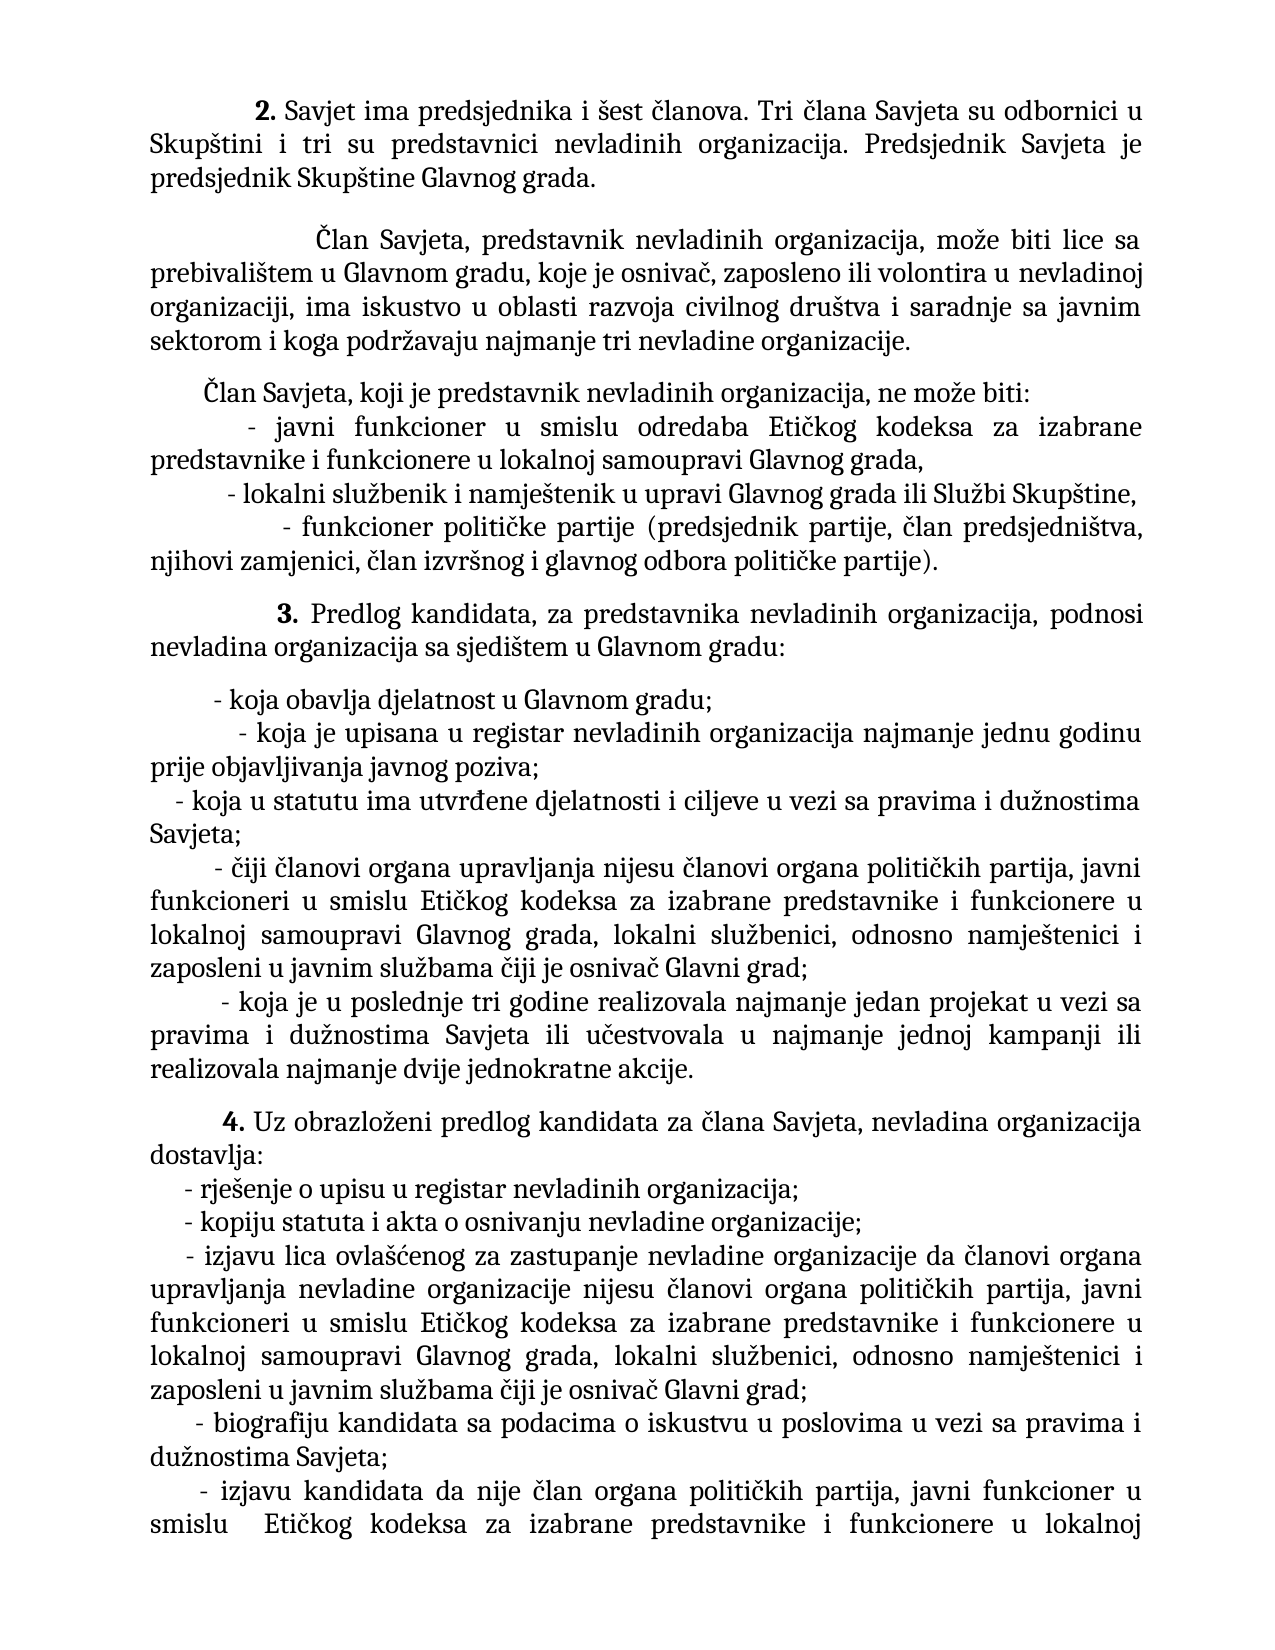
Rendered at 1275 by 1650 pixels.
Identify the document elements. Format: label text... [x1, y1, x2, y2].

text 4. Uz obrazloženi predlog kandidata za člana Savjeta, nevladina organizacija dostavlja: [56, 1105, 1144, 1172]
text - biografiju kandidata sa podacima o iskustvu u poslovima u vezi sa pravima i dužnostima Savjeta; [94, 1407, 1144, 1474]
text - rješenje o upisu u registar nevladinih organizacija; [94, 1172, 1144, 1205]
text - koja obavlja djelatnost u Glavnom gradu; [187, 683, 1144, 717]
text - kopiju statuta i akta o osnivanju nevladine organizacije; [94, 1205, 1144, 1239]
text - čiji članovi organa upravljanja nijesu članovi organa političkih partija, javni funkcioneri u smislu Etičkog kodeksa za izabrane predstavnike i funkcionere u lokalnoj samoupravi Glavnog grada, lokalni službenici, odnosno namještenici i zaposleni u javnim službama čiji je osnivač Glavni grad; [150, 851, 1144, 985]
text - izjavu lica ovlašćenog za zastupanje nevladine organizacije da članovi organa upravljanja nevladine organizacije nijesu članovi organa političkih partija, javni funkcioneri u smislu Etičkog kodeksa za izabrane predstavnike i funkcionere u lokalnoj samoupravi Glavnog grada, lokalni službenici, odnosno namještenici i zaposleni u javnim službama čiji je osnivač Glavni grad; [150, 1239, 1144, 1407]
text 3. Predlog kandidata, za predstavnika nevladinih organizacija, podnosi nevladina organizacija sa sjedištem u Glavnom gradu: [56, 597, 1144, 664]
text - lokalni službenik i namještenik u upravi Glavnog grada ili Službi Skupštine, [150, 477, 1144, 511]
text Član Savjeta, koji je predstavnik nevladinih organizacija, ne može biti: [56, 376, 1144, 410]
text - koja je u poslednje tri godine realizovala najmanje jedan projekat u vezi sa pravima i dužnostima Savjeta ili učestvovala u najmanje jednoj kampanji ili realizovala najmanje dvije jednokratne akcije. [56, 985, 1144, 1086]
text - funkcioner političke partije (predsjednik partije, član predsjedništva, njihovi zamjenici, član izvršnog i glavnog odbora političke partije). [150, 511, 1144, 578]
text - javni funkcioner u smislu odredaba Etičkog kodeksa za izabrane predstavnike i funkcionere u lokalnoj samoupravi Glavnog grada, [150, 410, 1144, 477]
text - koja u statutu ima utvrđene djelatnosti i ciljeve u vezi sa pravima i dužnostima Savjeta; [56, 784, 1144, 851]
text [94, 1474, 1144, 1541]
text 2. Savjet ima predsjednika i šest članova. Tri člana Savjeta su odbornici u Skupštini i tri su predstavnici nevladinih organizacija. Predsjednik Savjeta je predsjednik Skupštine Glavnog grada. [56, 94, 1144, 194]
text - koja je upisana u registar nevladinih organizacija najmanje jednu godinu prije objavljivanja javnog poziva; [150, 717, 1144, 784]
text Član Savjeta, predstavnik nevladinih organizacija, može biti lice sa prebivalištem u Glavnom gradu, koje je osnivač, zaposleno ili volontira u nevladinoj organizaciji, ima iskustvo u oblasti razvoja civilnog društva i saradnje sa javnim sektorom i koga podržavaju najmanje tri nevladine organizacije. [56, 223, 1144, 357]
